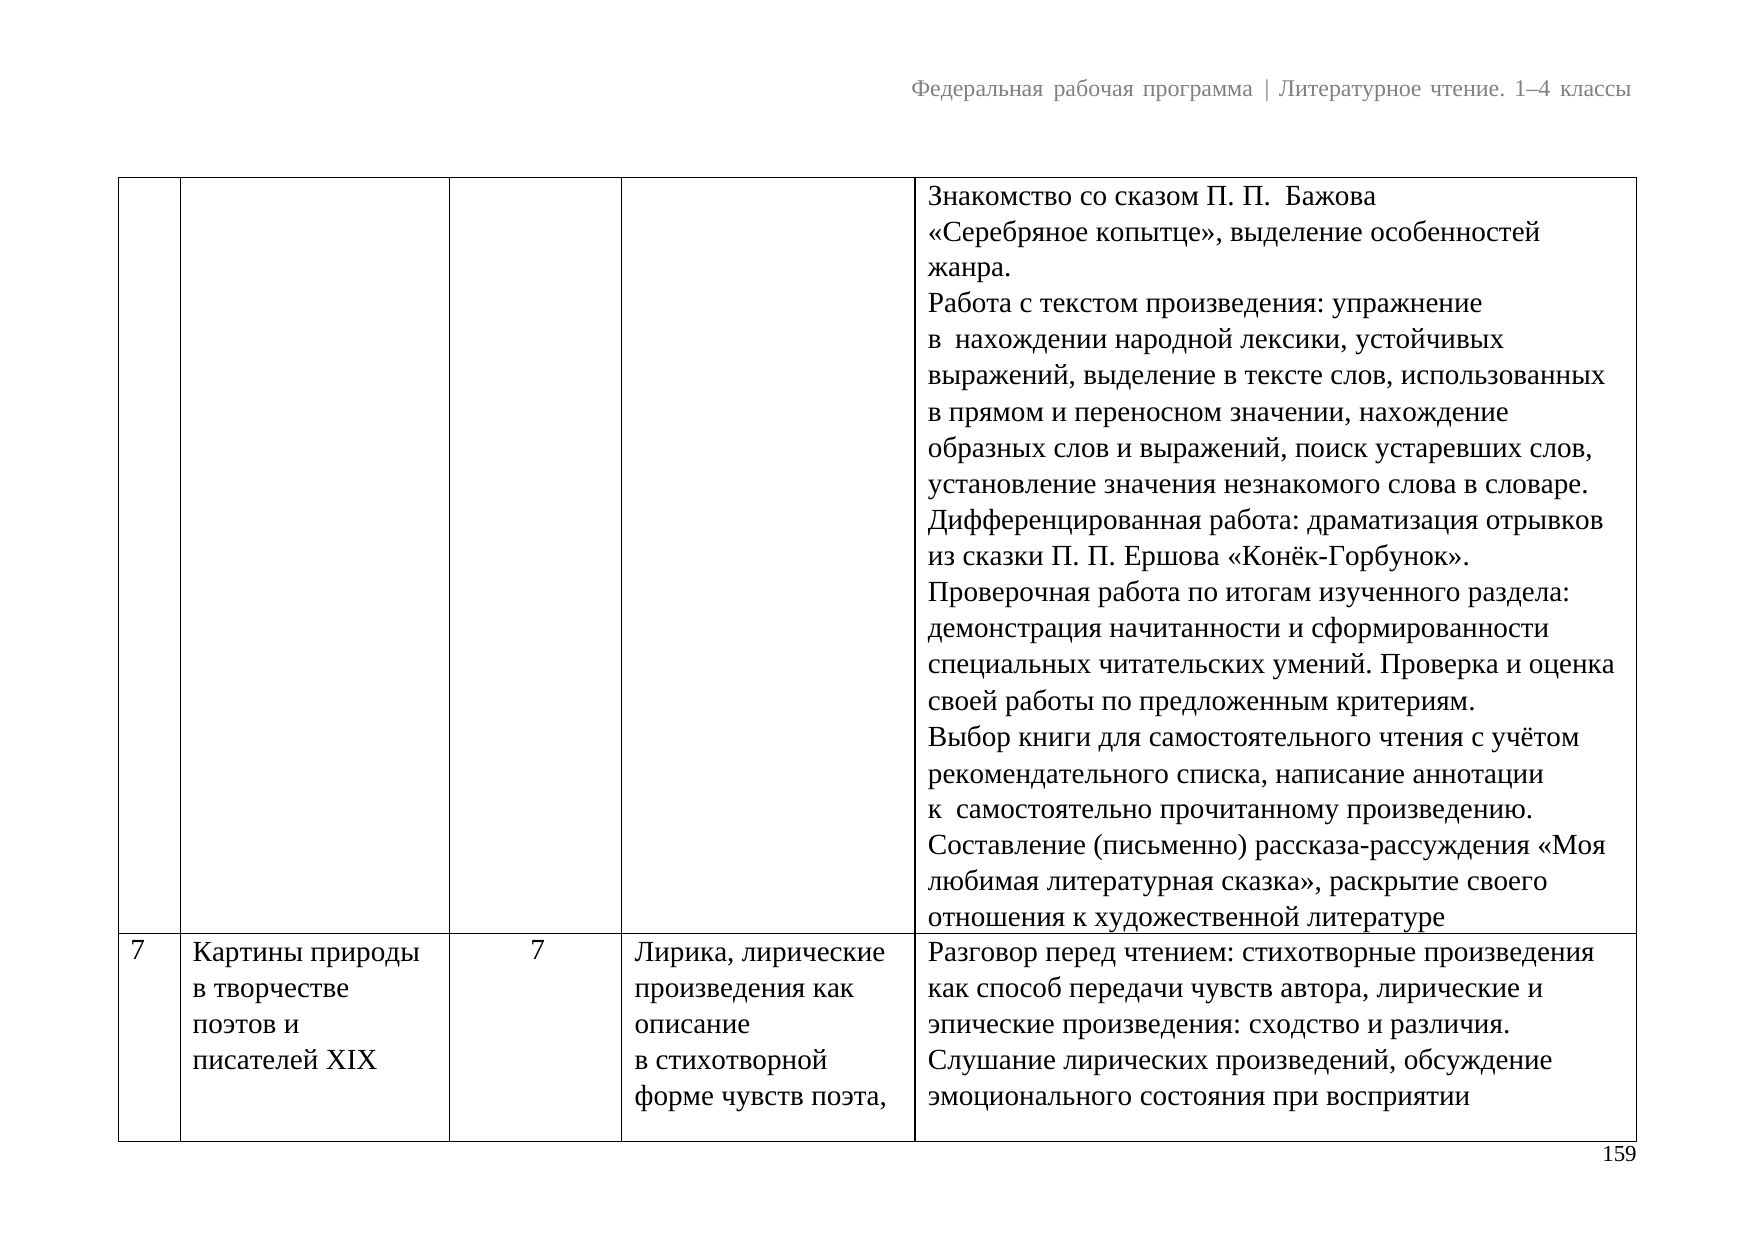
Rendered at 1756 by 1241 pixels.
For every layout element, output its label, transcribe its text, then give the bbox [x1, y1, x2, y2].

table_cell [622, 934, 914, 1141]
table_cell 7 [450, 934, 621, 1141]
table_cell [916, 934, 1636, 1141]
table_header [119, 178, 180, 933]
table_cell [181, 934, 449, 1141]
table_header [622, 178, 914, 933]
table_cell 7 [119, 934, 180, 1141]
table_header [181, 178, 449, 933]
table_header Знакомство со сказом П. П. Бажова «Серебряное копытце», выделение особенностей жанра. Работа с текстом произведения: упражнение в нахождении народной лексики, устойчивых выражений, выделение в тексте слов, использованных в прямом и переносном значении, нахождение образных слов и выражений, поиск устаревших слов, установление значения незнакомого слова в словаре. Дифференцированная работа: драматизация отрывков из сказки П. П. Ершова «Конёк-Горбунок». Проверочная работа по итогам изученного раздела: демонстрация начитанности и сформированности специальных читательских умений. Проверка и оценка своей работы по предложенным критериям. Выбор книги для самостоятельного чтения с учётом рекомендательного списка, написание аннотации к самостоятельно прочитанному произведению. Составление (письменно) рассказа-рассуждения «Моя любимая литературная сказка», раскрытие своего отношения к художественной литературе [916, 178, 1636, 933]
table_header [450, 178, 621, 933]
